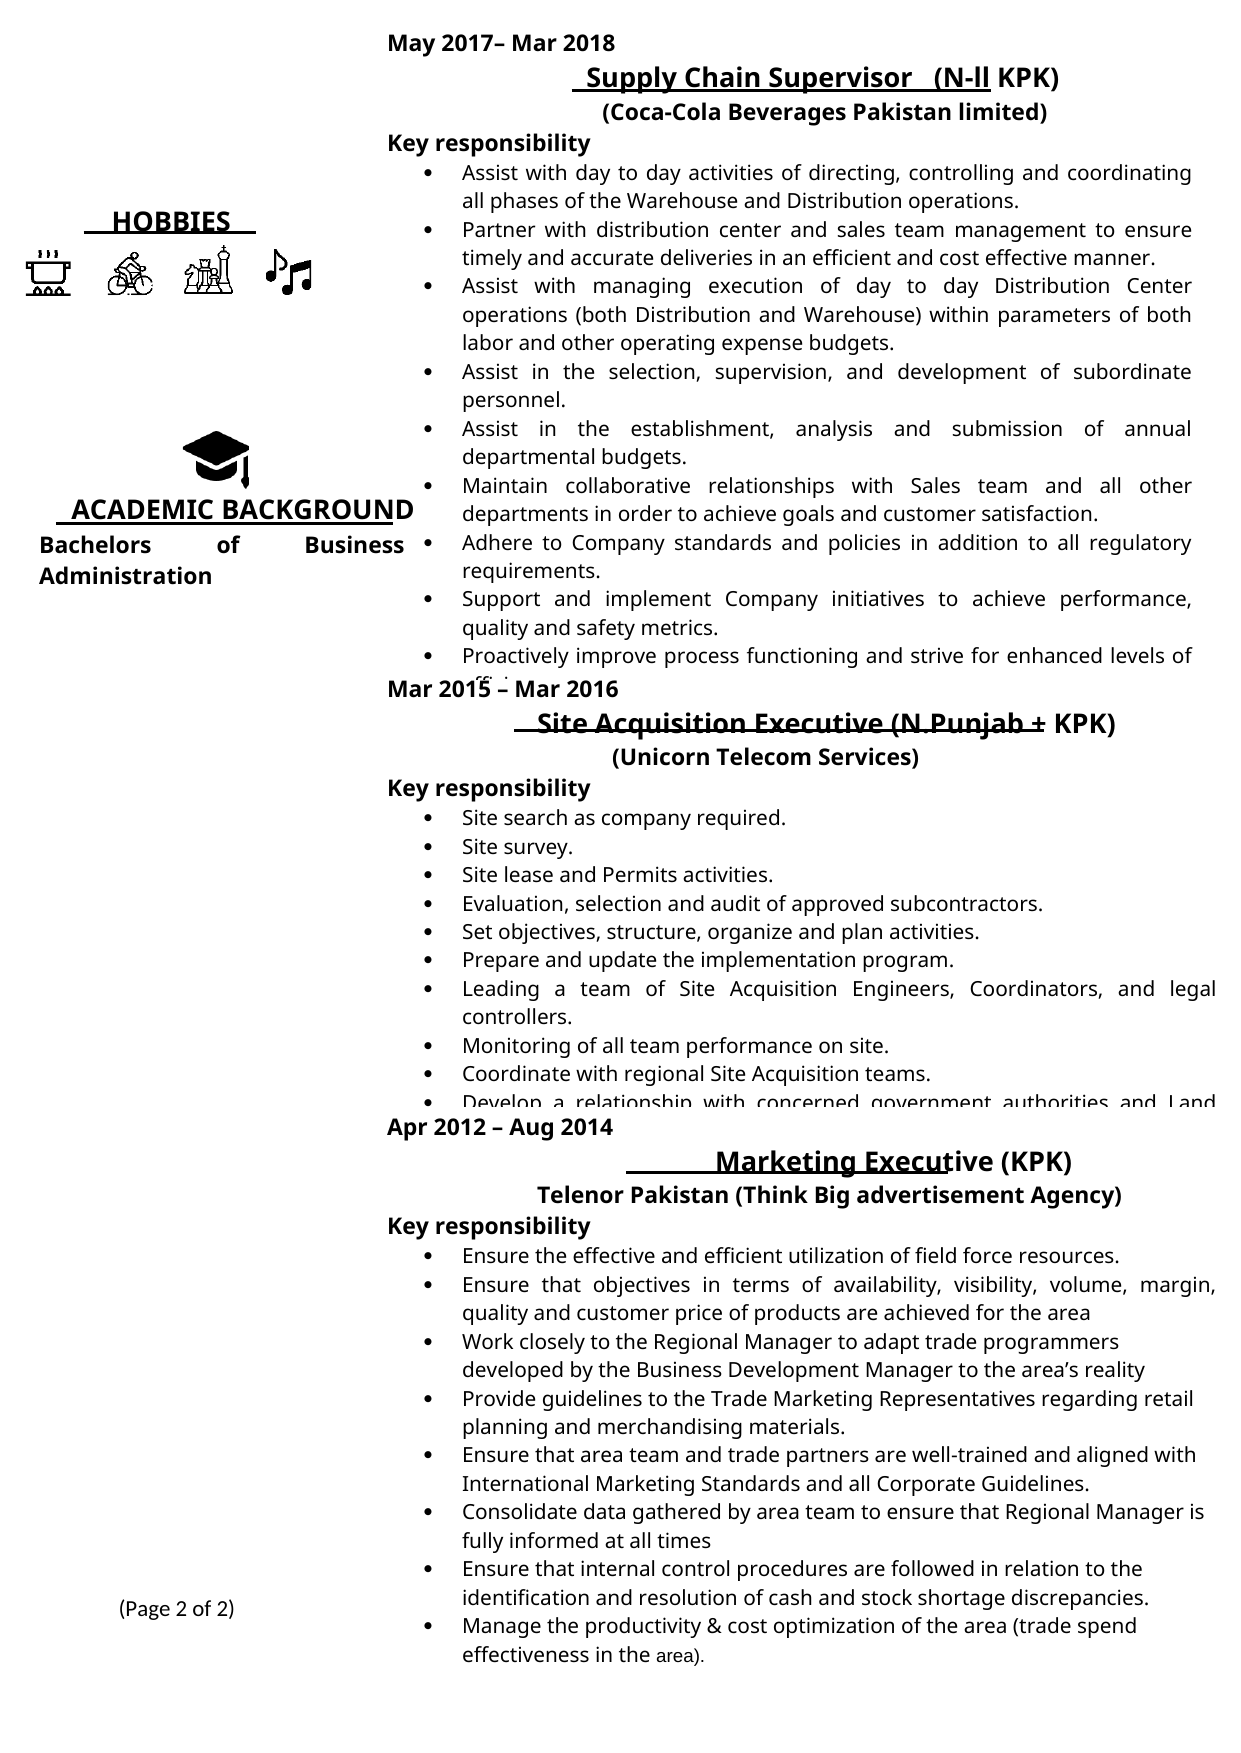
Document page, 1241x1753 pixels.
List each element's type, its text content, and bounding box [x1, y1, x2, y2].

picture [25, 250, 71, 296]
text (Page 2 of 2) [0, 1594, 1240, 1622]
picture [182, 243, 234, 295]
picture [266, 249, 312, 295]
picture [182, 424, 249, 489]
picture [107, 250, 153, 296]
